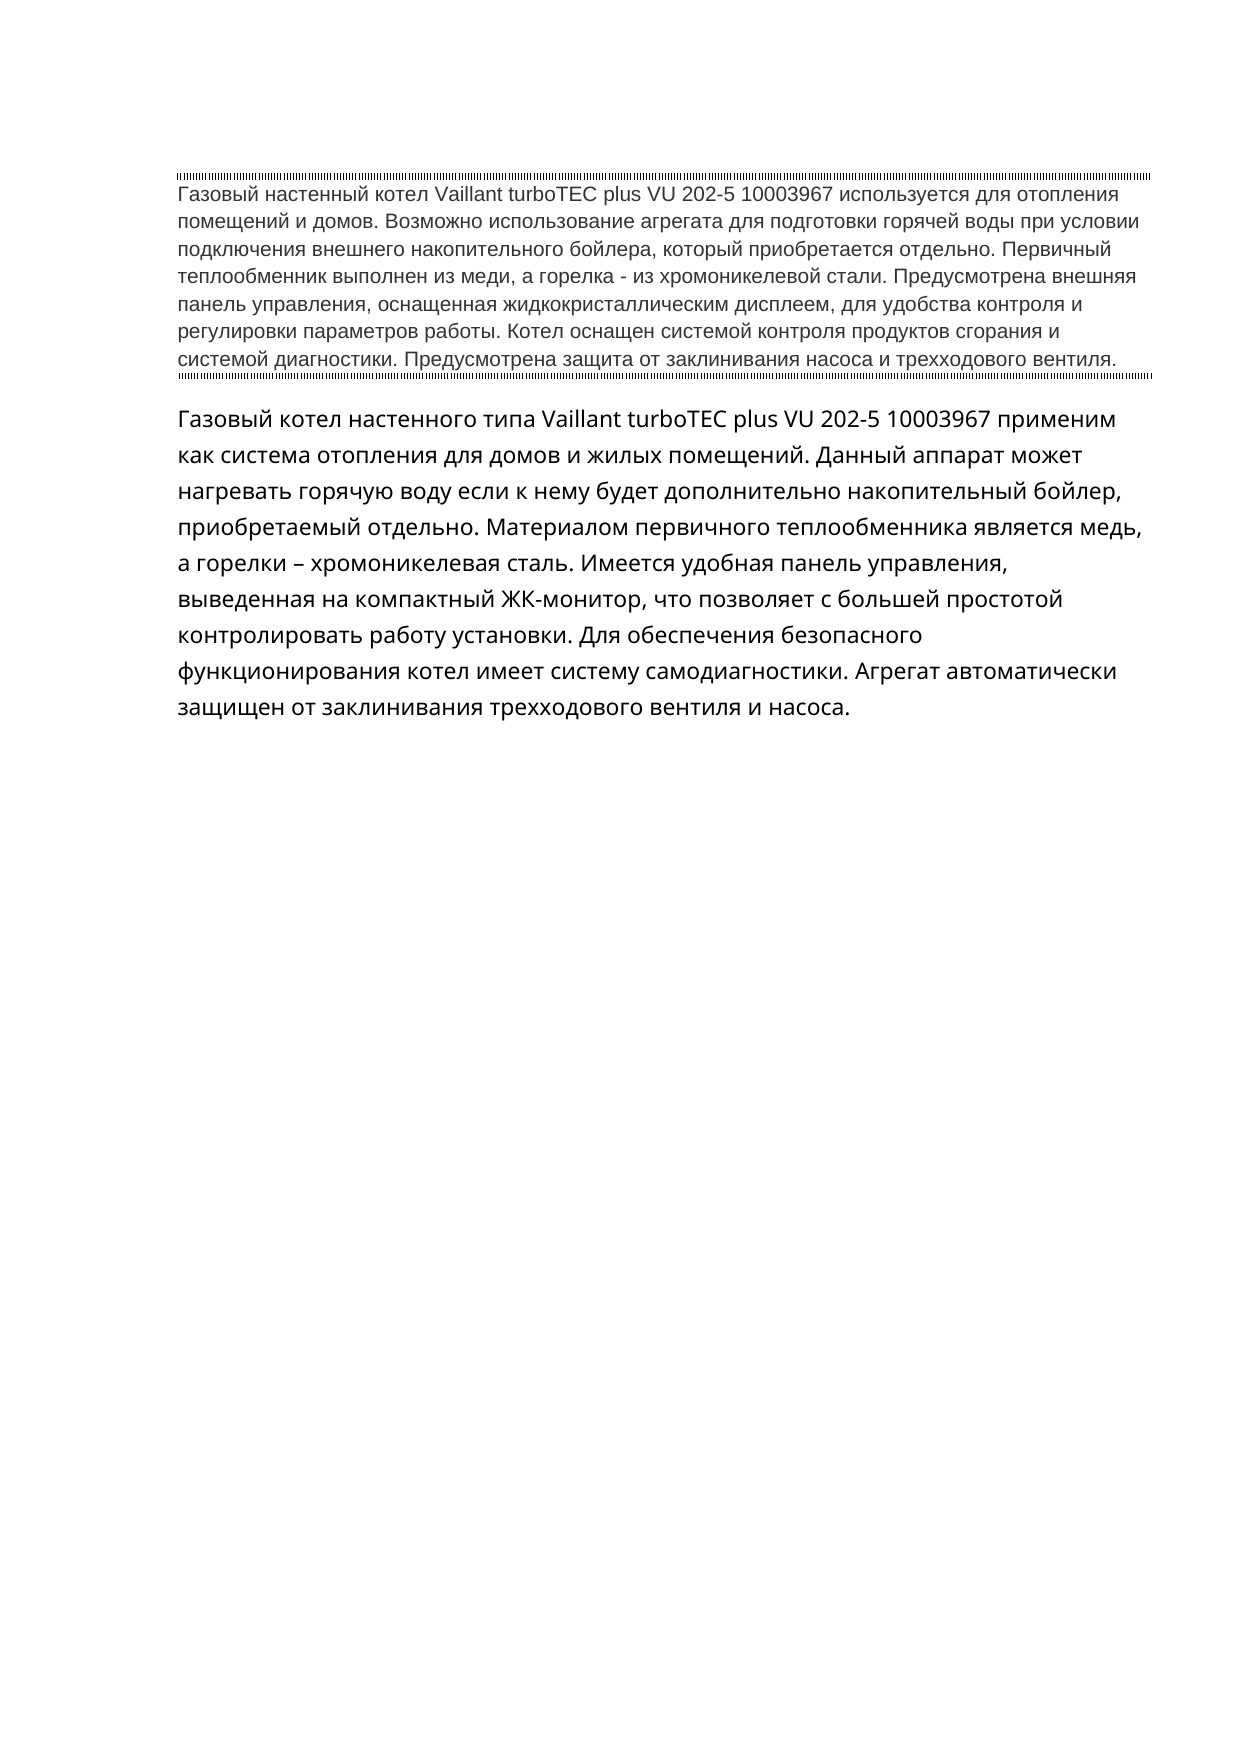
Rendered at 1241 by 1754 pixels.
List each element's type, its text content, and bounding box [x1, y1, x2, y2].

text Газовый настенный котел Vaillant turboTEC plus VU 202-5 10003967 используется для отопления помещений и домов. Возможно использование агрегата для подготовки горячей воды при условии подключения внешнего накопительного бойлера, который приобретается отдельно. Первичный теплообменник выполнен из меди, а горелка - из хромоникелевой стали. Предусмотрена внешняя панель управления, оснащенная жидкокристаллическим дисплеем, для удобства контроля и регулировки параметров работы. Котел оснащен системой контроля продуктов сгорания и системой диагностики. Предусмотрена защита от заклинивания насоса и трехходового вентиля. [177, 173, 1152, 379]
text Газовый котел настенного типа Vaillant turboTEC plus VU 202-5 10003967 применим как система отопления для домов и жилых помещений. Данный аппарат может нагревать горячую воду если к нему будет дополнительно накопительный бойлер, приобретаемый отдельно. Материалом первичного теплообменника является медь, а горелки – хромоникелевая сталь. Имеется удобная панель управления, выведенная на компактный ЖК-монитор, что позволяет с большей простотой контролировать работу установки. Для обеспечения безопасного функционирования котел имеет систему самодиагностики. Агрегат автоматически защищен от заклинивания трехходового вентиля и насоса. [177, 403, 1152, 722]
